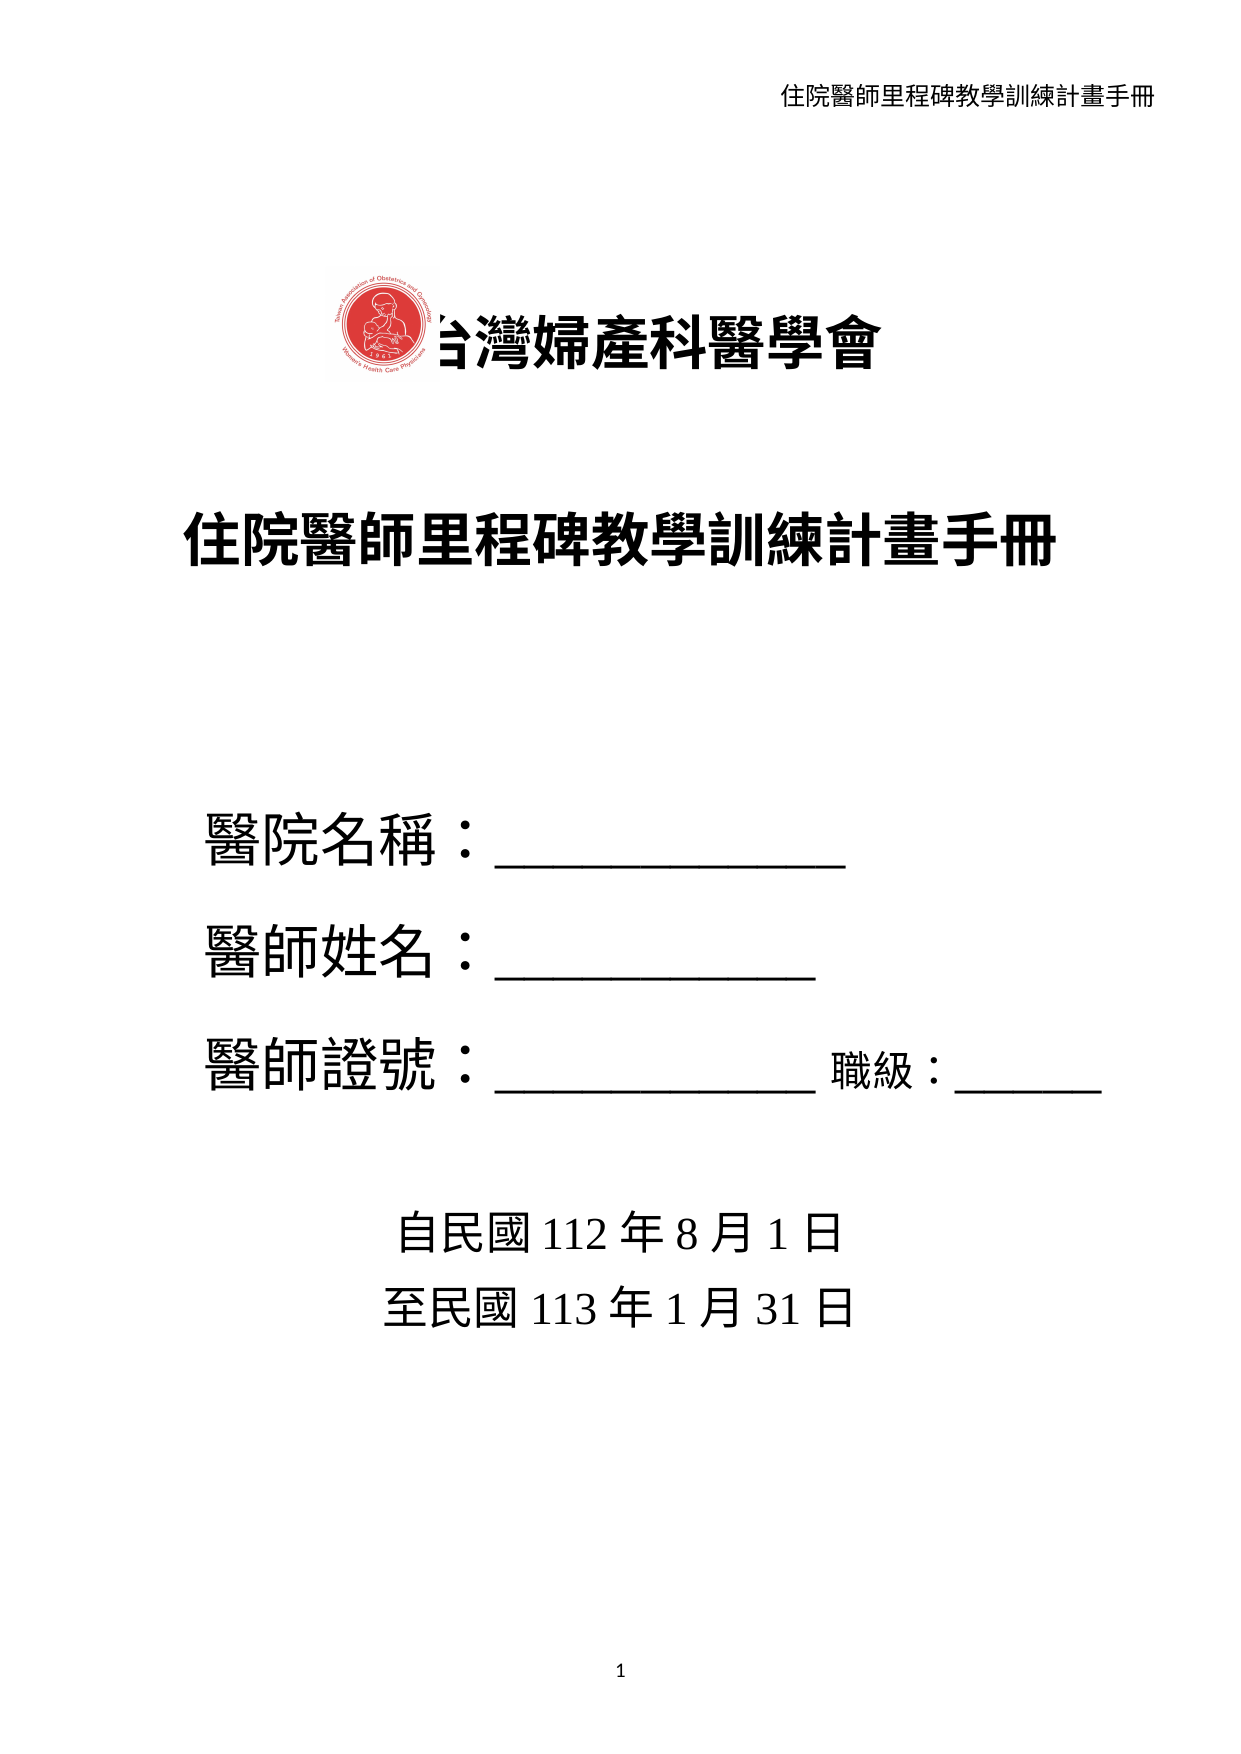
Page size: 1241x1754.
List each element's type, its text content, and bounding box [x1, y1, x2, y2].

text 住院醫師里程碑教學訓練計畫手冊 [71, 480, 1169, 592]
text 醫師證號：___________ 職級：_____ [71, 1005, 1169, 1117]
text 至民國 113 年 1 月 31 日 [71, 1267, 1169, 1342]
text 醫院名稱：____________ [71, 780, 1169, 892]
picture [325, 266, 440, 382]
text 醫師姓名：___________ [71, 892, 1169, 1005]
text 台灣婦產科醫學會 [71, 283, 1169, 395]
text 自民國112 年 8 月 1 日 [71, 1192, 1169, 1267]
